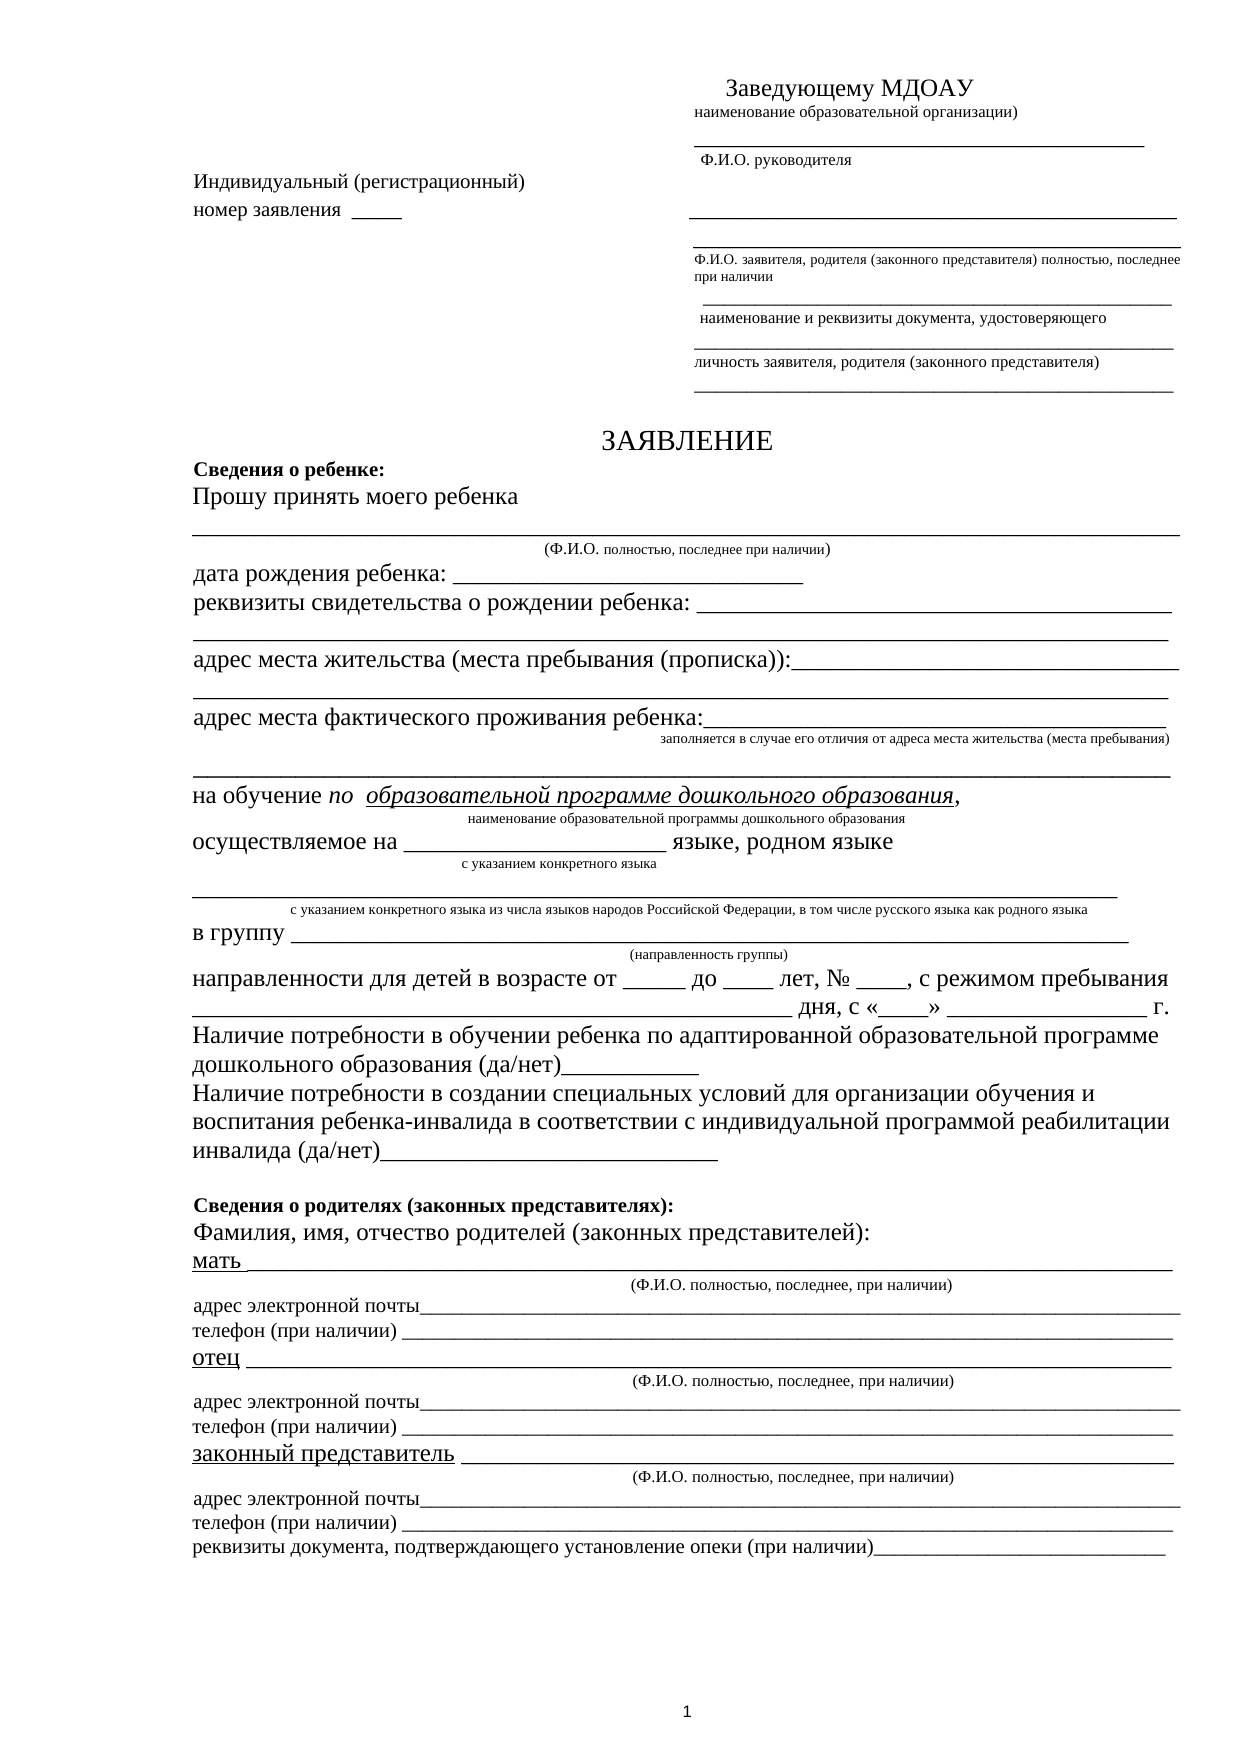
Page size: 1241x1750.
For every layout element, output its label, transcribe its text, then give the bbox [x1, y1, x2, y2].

text адрес места жительства (места пребывания (прописка)):_______________________________ [118, 644, 1181, 673]
text Наличие потребности в создании специальных условий для организации обучения и воспитания ребенка-инвалида в соответствии с индивидуальной программой реабилитации инвалида (да/нет)___________________________ [192, 1078, 1181, 1164]
text Сведения о родителях (законных представителях): [118, 1193, 1181, 1217]
text (направленность группы) [118, 946, 1181, 963]
text _______________________________________ [118, 222, 1181, 251]
text наименование образовательной программы дошкольного образования [192, 809, 1181, 826]
text адрес места фактического проживания ребенка:_____________________________________ [118, 702, 1181, 730]
text Ф.И.О. руководителя [694, 150, 1181, 169]
text (Ф.И.О. полностью, последнее при наличии) [118, 539, 1181, 558]
text реквизиты свидетельства о рождении ребенка: ______________________________________ [118, 587, 1181, 615]
text адрес электронной почты_________________________________________________________________________ [118, 1486, 1181, 1509]
text Заведующему МДОАУ [694, 73, 1181, 102]
text реквизиты документа, подтверждающего установление опеки (при наличии)____________________________ [192, 1534, 1181, 1558]
text ______________________________________________ [694, 327, 1181, 352]
text ЗАЯВЛЕНИЕ [118, 423, 1181, 457]
text дата рождения ребенка: ____________________________ [118, 558, 1181, 587]
text направленности для детей в возрасте от _____ до ____ лет, № ____, с режимом пребывания ________________________________________________ дня, с «____» ________________ г. [192, 963, 1181, 1020]
text _____________________________________________ [118, 284, 1181, 308]
text законный представитель _________________________________________________________ [192, 1438, 1181, 1466]
text в группу ___________________________________________________________________ [192, 917, 1181, 946]
text телефон (при наличии) __________________________________________________________________________ [192, 1317, 1181, 1342]
text телефон (при наличии) __________________________________________________________________________ [192, 1509, 1181, 1534]
text ____________________________________ [694, 121, 1181, 150]
text Индивидуальный (регистрационный) [118, 169, 1181, 193]
text телефон (при наличии) __________________________________________________________________________ [192, 1413, 1181, 1438]
text (Ф.И.О. полностью, последнее, при наличии) [118, 1274, 1181, 1293]
text Прошу принять моего ребенка _______________________________________________________________________________ [192, 481, 1181, 539]
text номер заявления ____ _______________________________________ [118, 193, 1181, 222]
text наименование и реквизиты документа, удостоверяющего [118, 308, 1181, 327]
text осуществляемое на _____________________ языке, родном языке [192, 826, 1181, 855]
text отец __________________________________________________________________________ [192, 1342, 1181, 1370]
text с указанием конкретного языка [192, 855, 1181, 872]
text на обучение по образовательной программе дошкольного образования, [192, 781, 1181, 809]
text личность заявителя, родителя (законного представителя) ______________________________________________ [694, 352, 1181, 395]
text ___________________________________________________________________ [118, 747, 1181, 781]
text ______________________________________________________________________________ [118, 615, 1181, 644]
text заполняется в случае его отличия от адреса места жительства (места пребывания) [118, 730, 1181, 747]
text Фамилия, имя, отчество родителей (законных представителей): [118, 1217, 1181, 1246]
text ______________________________________________________________________________ [118, 673, 1181, 702]
text __________________________________________________________________________ [192, 872, 1181, 900]
text адрес электронной почты_________________________________________________________________________ [118, 1389, 1181, 1413]
text Наличие потребности в обучении ребенка по адаптированной образовательной программе дошкольного образования (да/нет)___________ [192, 1020, 1181, 1078]
text наименование образовательной организации) [694, 102, 1181, 121]
text адрес электронной почты_________________________________________________________________________ [118, 1293, 1181, 1317]
text Сведения о ребенке: [118, 457, 1181, 481]
text (Ф.И.О. полностью, последнее, при наличии) [192, 1370, 1181, 1389]
text мать __________________________________________________________________________ [192, 1246, 1181, 1274]
text Ф.И.О. заявителя, родителя (законного представителя) полностью, последнее при наличии [694, 251, 1181, 284]
text с указанием конкретного языка из числа языков народов Российской Федерации, в том числе русского языка как родного языка [192, 900, 1181, 917]
text (Ф.И.О. полностью, последнее, при наличии) [192, 1466, 1181, 1486]
